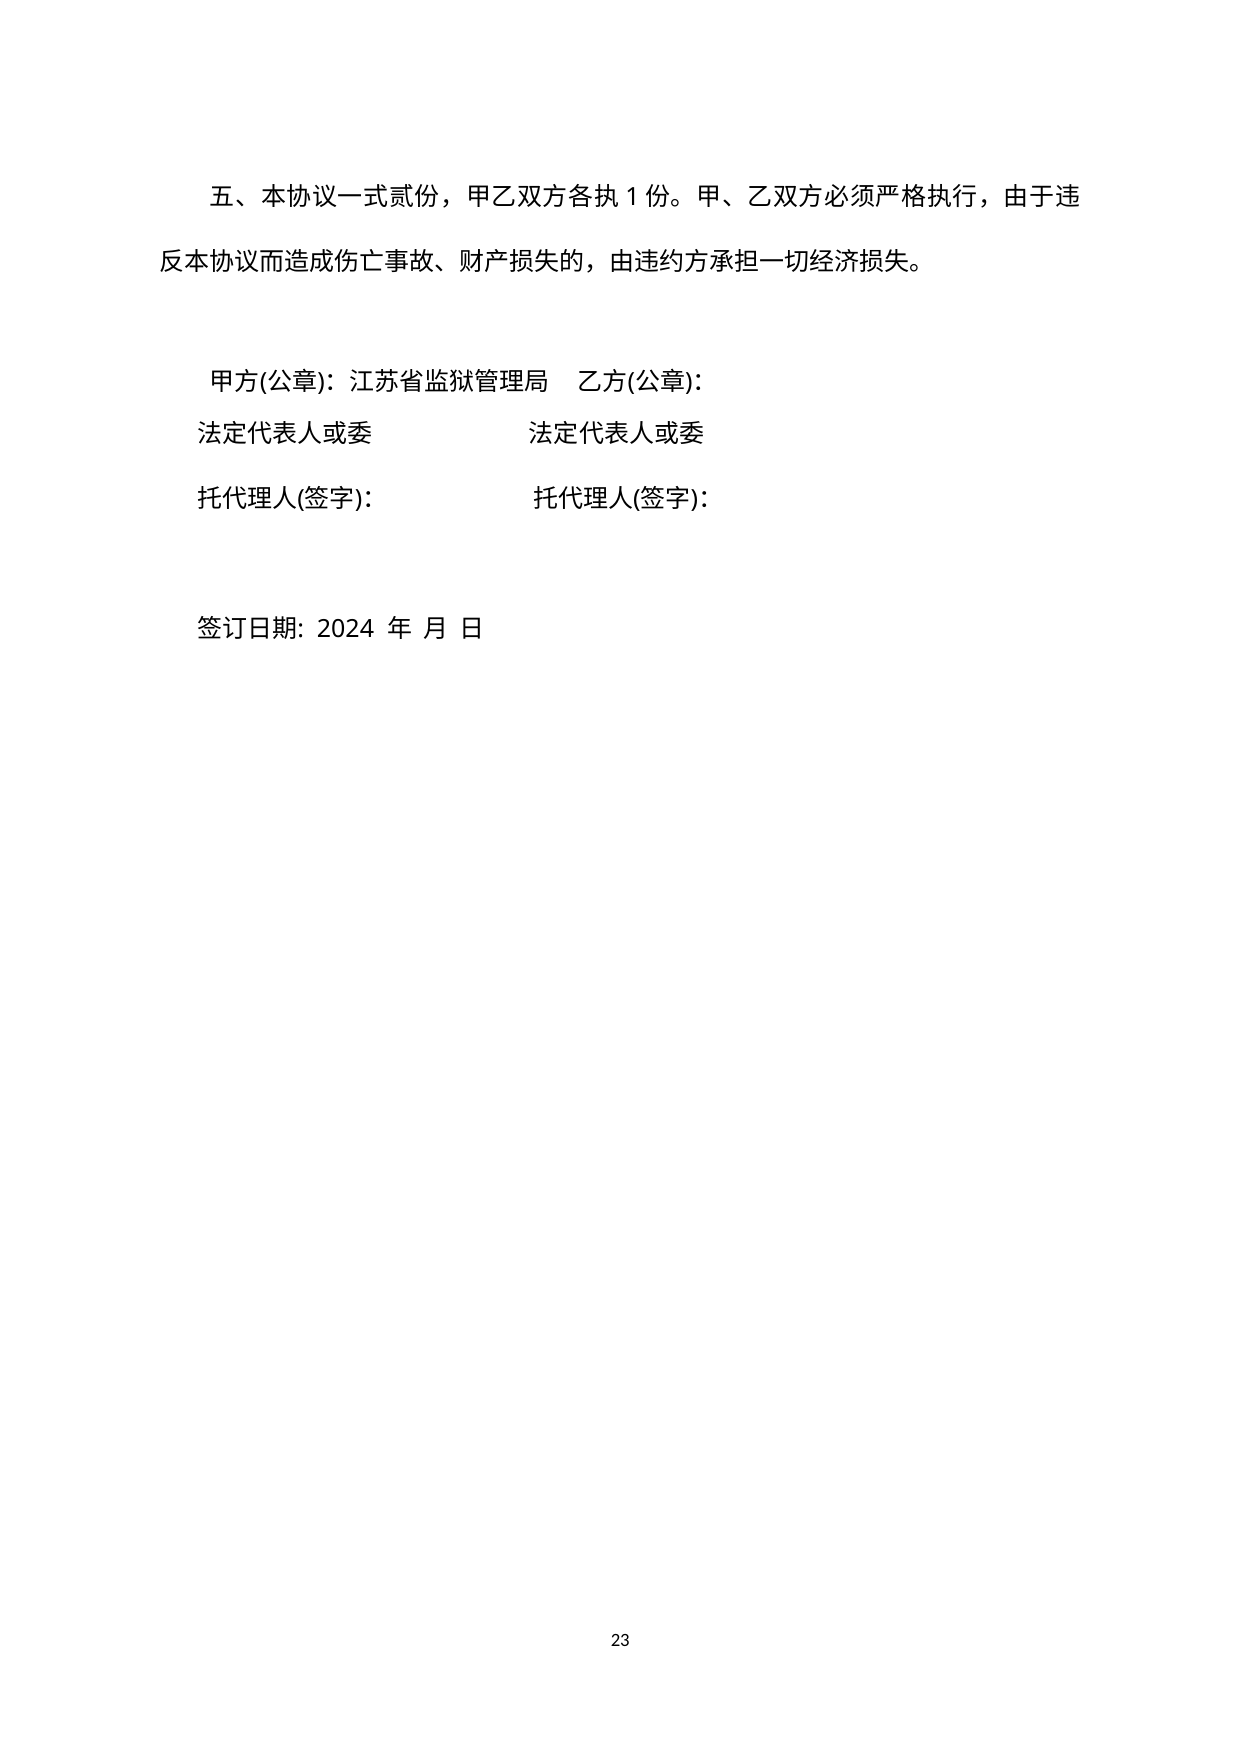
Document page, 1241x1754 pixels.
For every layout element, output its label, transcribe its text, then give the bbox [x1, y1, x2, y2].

text 托代理人(签字)： 托代理人(签字)： [159, 464, 1081, 529]
text 签订日期: 2024 年 月 日 [159, 594, 1081, 659]
text 法定代表人或委 法定代表人或委 [159, 399, 1081, 464]
text 甲方(公章)：江苏省监狱管理局 乙方(公章)： [159, 357, 1081, 399]
text 五、本协议一式贰份，甲乙双方各执1份。甲、乙双方必须严格执行，由于违反本协议而造成伤亡事故、财产损失的，由违约方承担一切经济损失。 [159, 162, 1081, 292]
